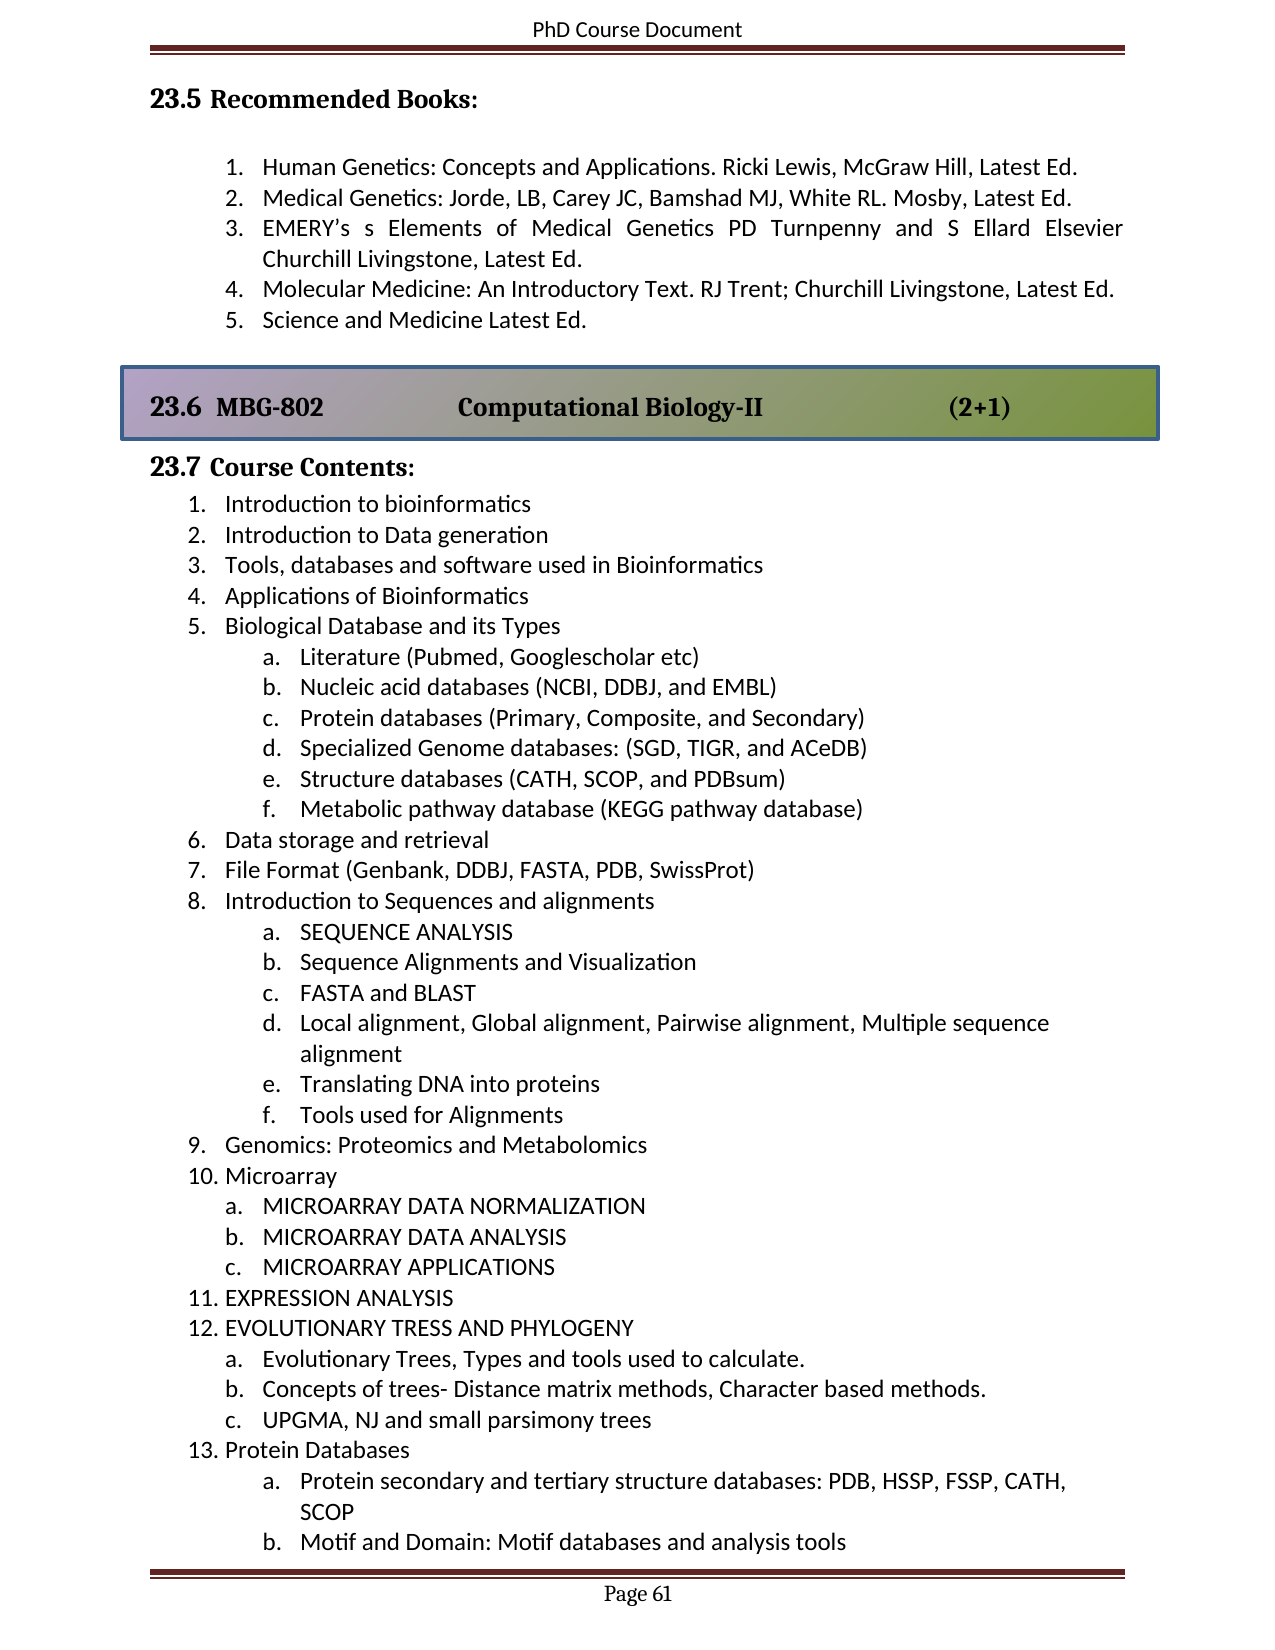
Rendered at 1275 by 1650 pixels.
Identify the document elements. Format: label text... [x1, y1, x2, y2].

list Evolutionary Trees, Types and tools used to calculate. [225, 1343, 1125, 1373]
subtitle MBG-802 Computational Biology-II (2+1) [150, 391, 1125, 424]
list Literature (Pubmed, Googlescholar etc) [262, 641, 1125, 672]
list Microarray [187, 1160, 1125, 1190]
list Applications of Bioinformatics [187, 580, 1125, 611]
list Medical Genetics: Jorde, LB, Carey JC, Bamshad MJ, White RL. Mosby, Latest Ed. [225, 182, 1125, 213]
list Tools used for Alignments [262, 1099, 1125, 1129]
list Concepts of trees- Distance matrix methods, Character based methods. [225, 1373, 1125, 1404]
list File Format (Genbank, DDBJ, FASTA, PDB, SwissProt) [187, 855, 1125, 885]
list EXPRESSION ANALYSIS [187, 1282, 1125, 1312]
list Science and Medicine Latest Ed. [225, 304, 1125, 335]
subtitle Recommended Books: [150, 82, 1125, 116]
list UPGMA, NJ and small parsimony trees [225, 1404, 1125, 1434]
list Introduction to Sequences and alignments [187, 885, 1125, 916]
list Introduction to Data generation [187, 519, 1125, 549]
list MICROARRAY DATA ANALYSIS [225, 1221, 1125, 1251]
list Genomics: Proteomics and Metabolomics [187, 1129, 1125, 1160]
subtitle Course Contents: [150, 450, 1125, 483]
list Specialized Genome databases: (SGD, TIGR, and ACeDB) [262, 733, 1125, 763]
list Local alignment, Global alignment, Pairwise alignment, Multiple sequence alignment [262, 1007, 1125, 1068]
list SEQUENCE ANALYSIS [262, 916, 1125, 946]
list Introduction to bioinformatics [187, 488, 1125, 519]
list Protein secondary and tertiary structure databases: PDB, HSSP, FSSP, CATH, SCOP [262, 1465, 1125, 1526]
list Human Genetics: Concepts and Applications. Ricki Lewis, McGraw Hill, Latest Ed. [225, 152, 1125, 182]
list EMERY’s s Elements of Medical Genetics PD Turnpenny and S Ellard Elsevier Churchill Livingstone, Latest Ed. [225, 213, 1125, 274]
list Molecular Medicine: An Introductory Text. RJ Trent; Churchill Livingstone, Latest Ed. [225, 274, 1125, 304]
list Tools, databases and software used in Bioinformatics [187, 549, 1125, 580]
list MICROARRAY DATA NORMALIZATION [225, 1190, 1125, 1221]
list Data storage and retrieval [187, 824, 1125, 855]
list Protein databases (Primary, Composite, and Secondary) [262, 702, 1125, 733]
list Motif and Domain: Motif databases and analysis tools [262, 1526, 1125, 1557]
list Metabolic pathway database (KEGG pathway database) [262, 794, 1125, 824]
list Translating DNA into proteins [262, 1068, 1125, 1099]
list FASTA and BLAST [262, 977, 1125, 1007]
list Biological Database and its Types [187, 611, 1125, 641]
list Nucleic acid databases (NCBI, DDBJ, and EMBL) [262, 672, 1125, 702]
list Sequence Alignments and Visualization [262, 946, 1125, 977]
list MICROARRAY APPLICATIONS [225, 1251, 1125, 1282]
list Structure databases (CATH, SCOP, and PDBsum) [262, 763, 1125, 794]
list EVOLUTIONARY TRESS AND PHYLOGENY [187, 1312, 1125, 1343]
list Protein Databases [187, 1434, 1125, 1465]
